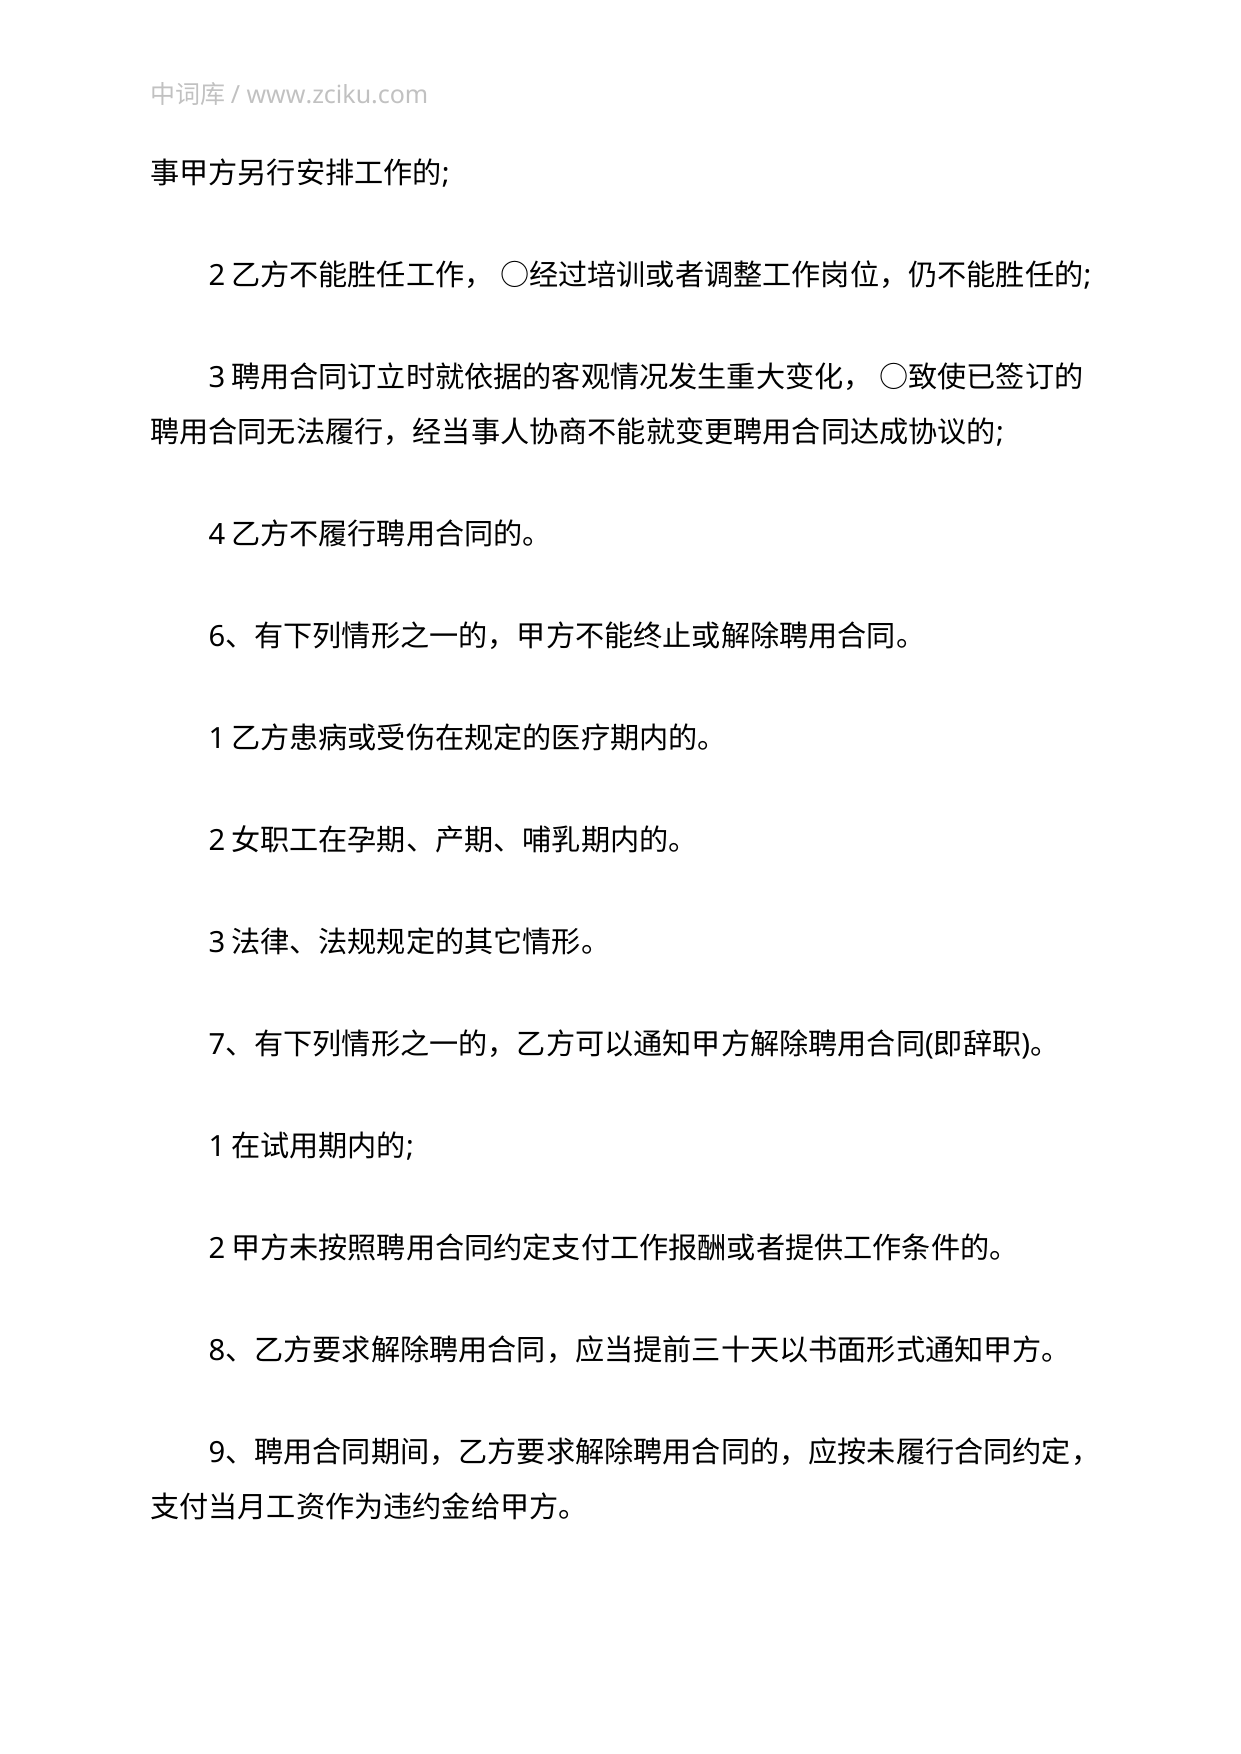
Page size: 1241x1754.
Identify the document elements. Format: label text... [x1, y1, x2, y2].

text 2乙方不能胜任工作， ○经过培训或者调整工作岗位，仍不能胜任的; [150, 252, 1090, 294]
text 3聘用合同订立时就依据的客观情况发生重大变化， ○致使已签订的聘用合同无法履行，经当事人协商不能就变更聘用合同达成协议的; [150, 354, 1090, 451]
text 2甲方未按照聘用合同约定支付工作报酬或者提供工作条件的。 [150, 1225, 1090, 1267]
text 1乙方患病或受伤在规定的医疗期内的。 [150, 715, 1090, 757]
text 3法律、法规规定的其它情形。 [150, 919, 1090, 961]
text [150, 150, 1090, 192]
text 9、聘用合同期间，乙方要求解除聘用合同的，应按未履行合同约定，支付当月工资作为违约金给甲方。 [150, 1429, 1090, 1526]
text 1在试用期内的; [150, 1123, 1090, 1165]
text 8、乙方要求解除聘用合同，应当提前三十天以书面形式通知甲方。 [150, 1327, 1090, 1369]
text 2女职工在孕期、产期、哺乳期内的。 [150, 817, 1090, 859]
text 4乙方不履行聘用合同的。 [150, 511, 1090, 553]
text 6、有下列情形之一的，甲方不能终止或解除聘用合同。 [150, 613, 1090, 655]
text 7、有下列情形之一的，乙方可以通知甲方解除聘用合同(即辞职)。 [150, 1021, 1090, 1063]
